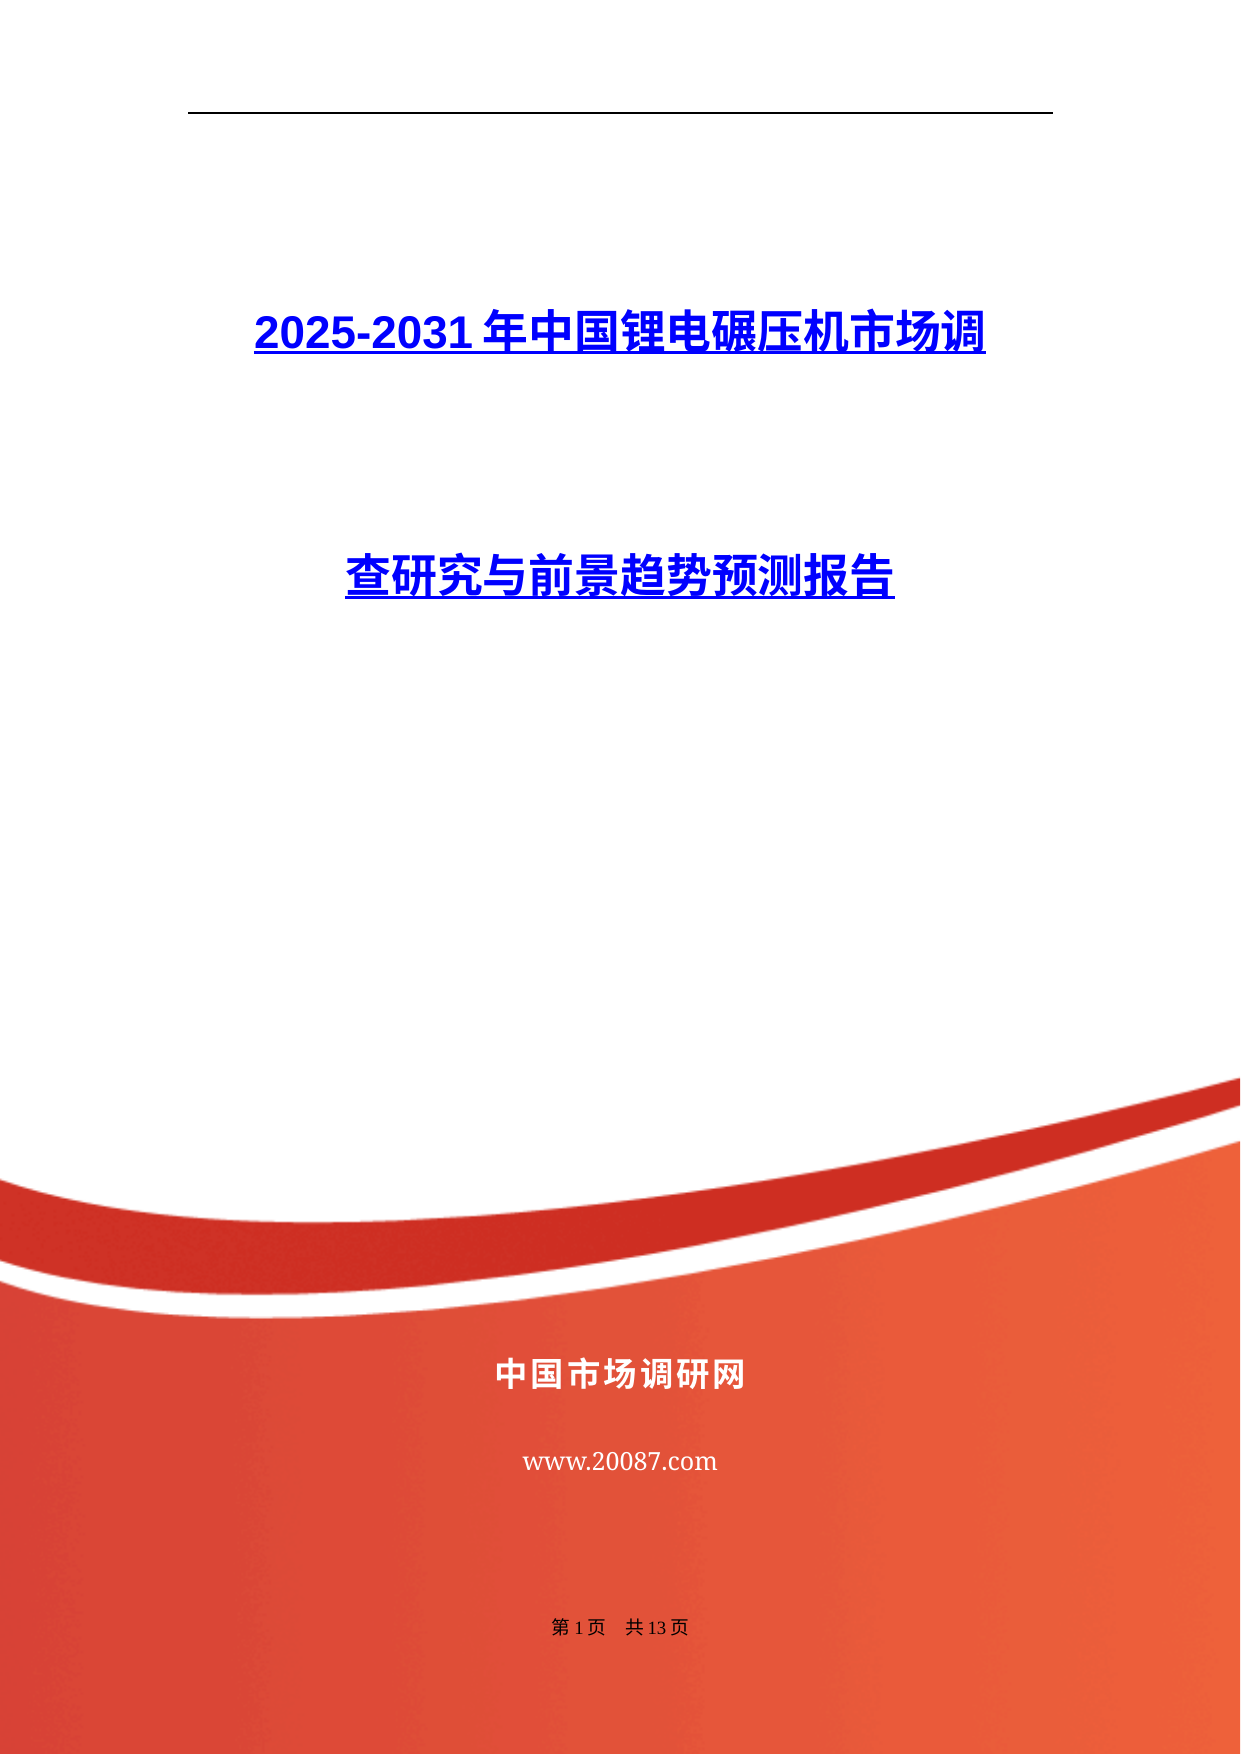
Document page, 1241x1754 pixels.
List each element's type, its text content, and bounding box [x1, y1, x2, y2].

text www.20087.com [187, 1428, 1053, 1493]
table_header 2025-2031年中国锂电碾压机市场调查研究与前景趋势预测报告 [188, 207, 1053, 773]
subtitle 中国市场调研网 [187, 1339, 1053, 1404]
picture [0, 1006, 1241, 1754]
